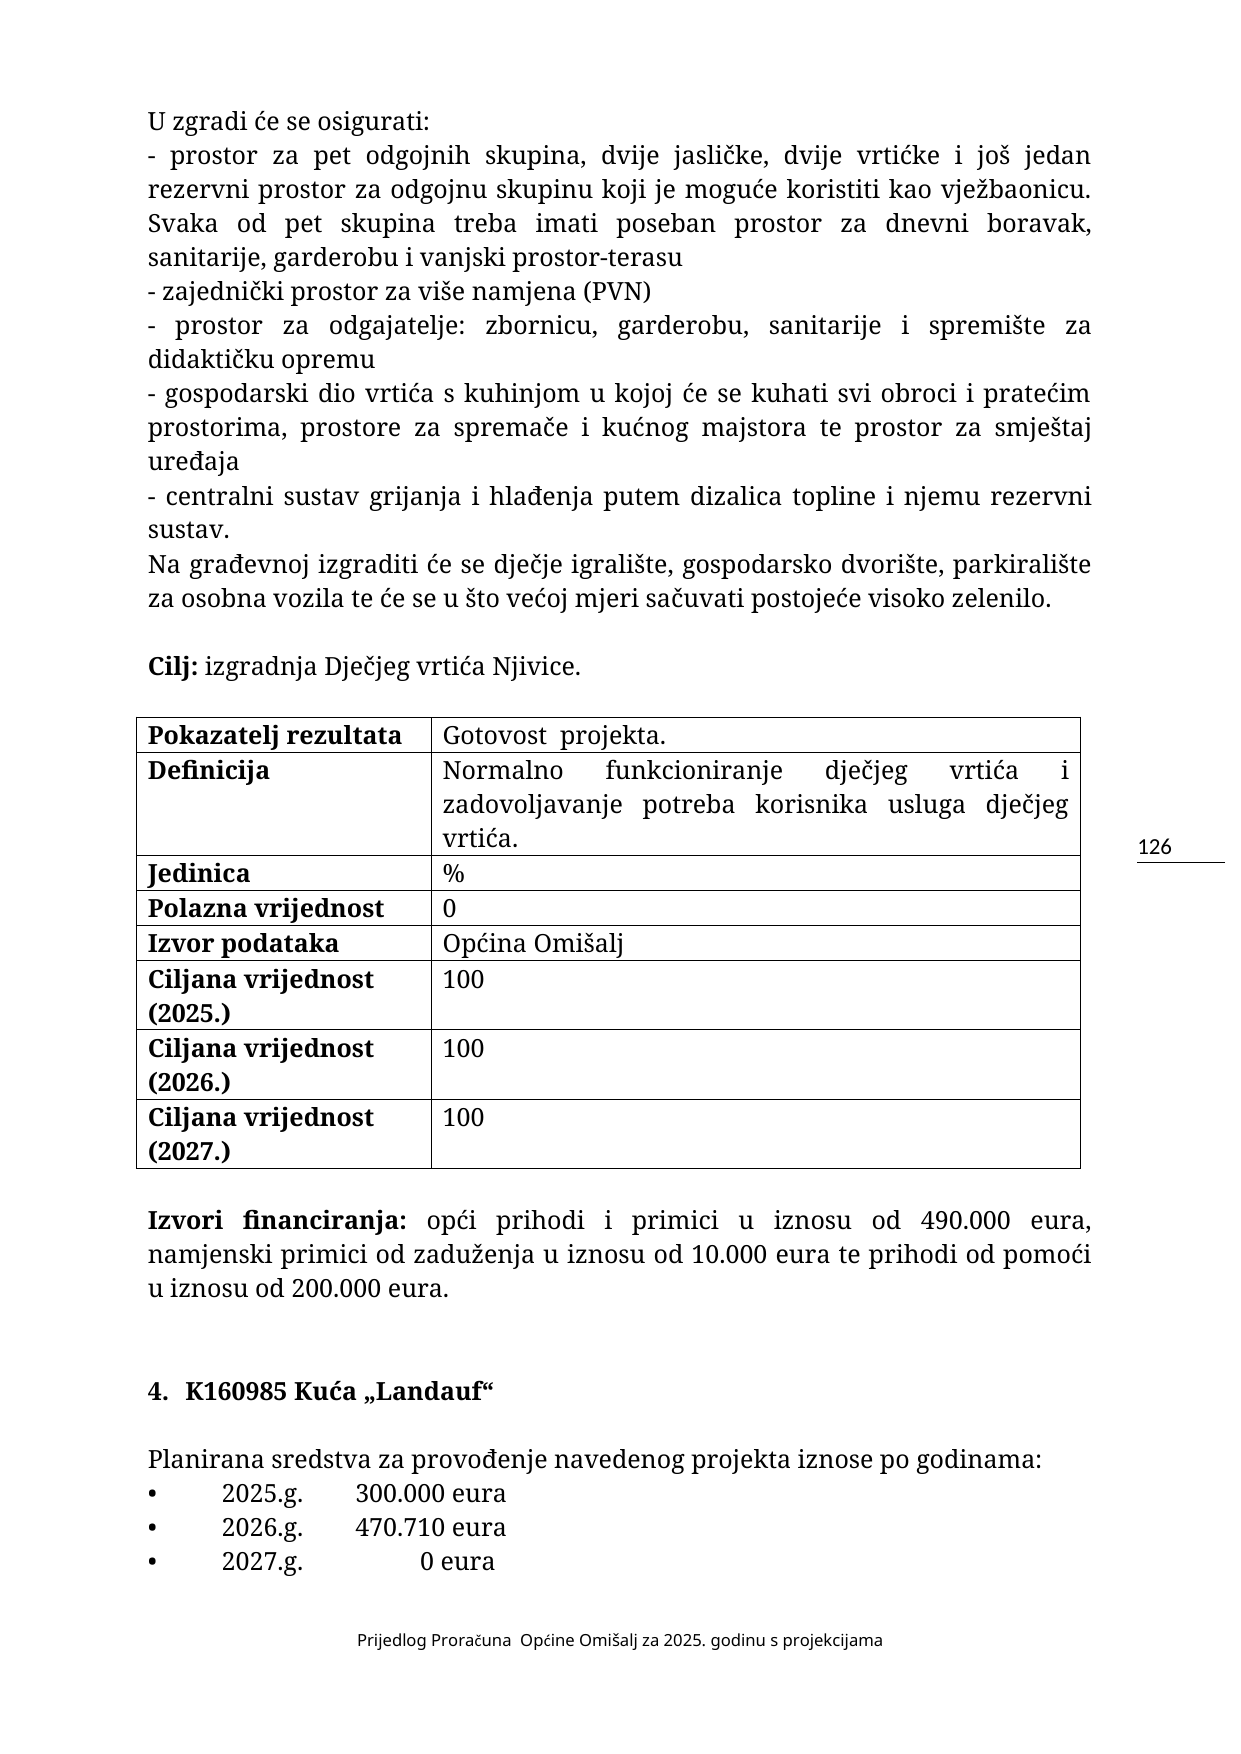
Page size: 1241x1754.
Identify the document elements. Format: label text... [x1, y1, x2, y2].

text U zgradi će se osigurati: [148, 103, 1093, 137]
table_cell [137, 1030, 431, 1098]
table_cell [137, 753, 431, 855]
text • 2027.g. 0 eura [148, 1543, 1093, 1577]
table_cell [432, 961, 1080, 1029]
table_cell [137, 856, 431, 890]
text - prostor za pet odgojnih skupina, dvije jasličke, dvije vrtićke i još jedan rezervni prostor za odgojnu skupinu koji je moguće koristiti kao vježbaonicu. Svaka od pet skupina treba imati poseban prostor za dnevni boravak, sanitarije, garderobu i vanjski prostor-terasu [148, 137, 1093, 274]
text - centralni sustav grijanja i hlađenja putem dizalica topline i njemu rezervni sustav. [148, 478, 1093, 546]
text Izvori financiranja: opći prihodi i primici u iznosu od 490.000 eura, namjenski primici od zaduženja u iznosu od 10.000 eura te prihodi od pomoći u iznosu od 200.000 eura. [148, 1203, 1093, 1305]
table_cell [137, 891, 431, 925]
text • 2026.g. 470.710 eura [148, 1509, 1093, 1543]
list K160985 Kuća „Landauf“ [148, 1373, 1093, 1407]
text • 2025.g. 300.000 eura [148, 1475, 1093, 1509]
text Planirana sredstva za provođenje navedenog projekta iznose po godinama: [148, 1441, 1093, 1475]
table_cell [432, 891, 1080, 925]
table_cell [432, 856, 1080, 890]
text - prostor za odgajatelje: zbornicu, garderobu, sanitarije i spremište za didaktičku opremu [148, 308, 1093, 376]
text - gospodarski dio vrtića s kuhinjom u kojoj će se kuhati svi obroci i pratećim prostorima, prostore za spremače i kućnog majstora te prostor za smještaj uređaja [148, 376, 1093, 478]
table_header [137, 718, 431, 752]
text - zajednički prostor za više namjena (PVN) [148, 274, 1093, 308]
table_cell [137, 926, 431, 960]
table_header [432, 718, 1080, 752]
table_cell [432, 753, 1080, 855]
text Na građevnoj izgraditi će se dječje igralište, gospodarsko dvorište, parkiralište za osobna vozila te će se u što većoj mjeri sačuvati postojeće visoko zelenilo. [148, 546, 1093, 614]
text Cilj: izgradnja Dječjeg vrtića Njivice. [148, 648, 1093, 682]
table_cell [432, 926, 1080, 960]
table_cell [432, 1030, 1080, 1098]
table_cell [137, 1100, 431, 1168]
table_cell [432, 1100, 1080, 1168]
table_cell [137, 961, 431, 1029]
